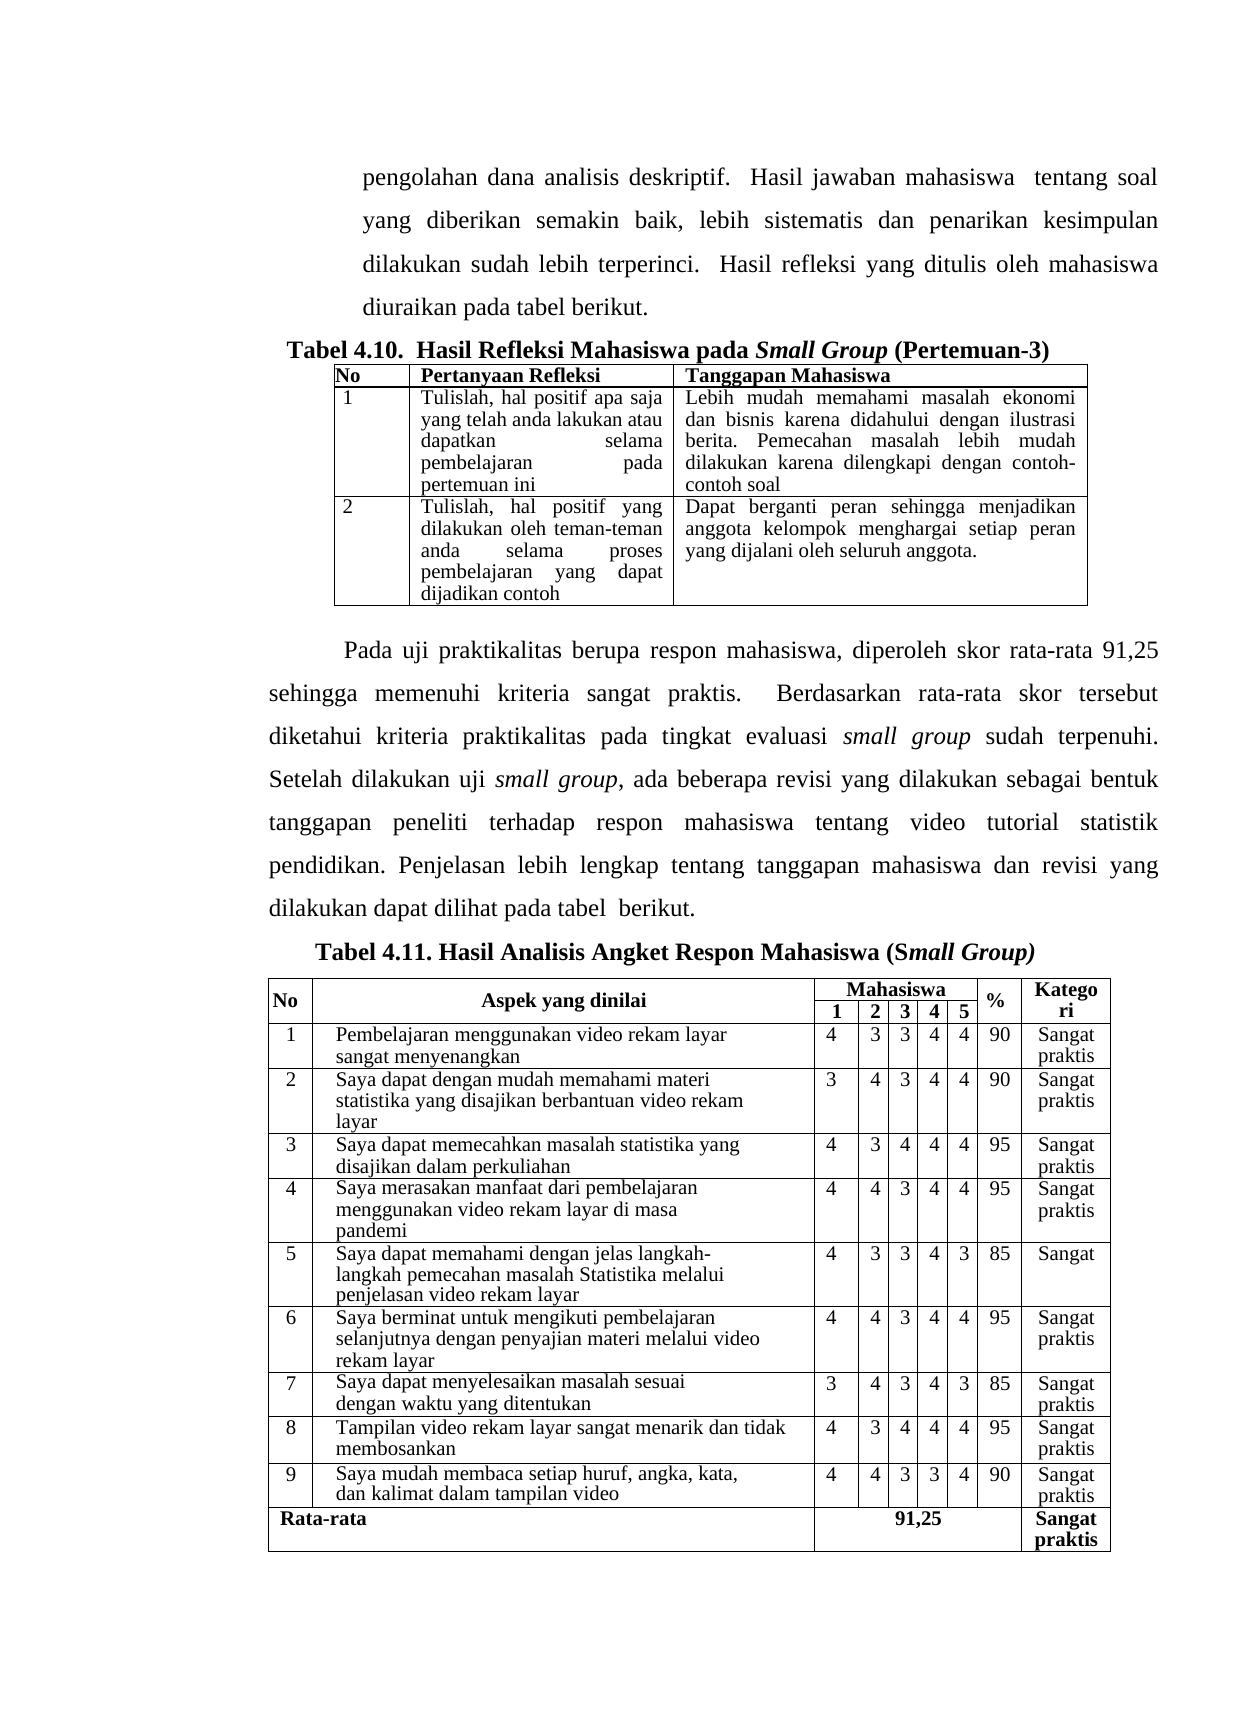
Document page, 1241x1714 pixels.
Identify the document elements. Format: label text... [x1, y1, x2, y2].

table_cell 3 [889, 1069, 917, 1133]
table_cell 4 [918, 1134, 947, 1178]
table_cell 5 [948, 1001, 977, 1023]
text Tabel 4.10. Hasil Refleksi Mahasiswa pada Small Group (Pertemuan-3) [270, 335, 1159, 364]
table_cell 4 [948, 1134, 977, 1178]
table_cell 95 [978, 1134, 1021, 1178]
table_cell 4 [948, 1417, 977, 1463]
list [325, 162, 1159, 321]
table_cell Sangat praktis [1022, 1024, 1110, 1068]
table_cell 4 [859, 1307, 888, 1372]
table_cell 3 [948, 1373, 977, 1416]
table_cell 4 [948, 1464, 977, 1507]
table_header No [335, 365, 409, 386]
table_cell Sangat praktis [1022, 1307, 1110, 1372]
table_cell 90 [978, 1024, 1021, 1068]
table_cell 4 [859, 1179, 888, 1242]
table_cell 3 [889, 1307, 917, 1372]
table_cell 3 [948, 1243, 977, 1306]
table_cell Saya dapat memahami dengan jelas langkah- langkah pemecahan masalah Statistika melalui penjelasan video rekam layar [313, 1243, 814, 1306]
table_cell Saya merasakan manfaat dari pembelajaran menggunakan video rekam layar di masa pandemi [313, 1179, 814, 1242]
table_cell 8 [269, 1417, 312, 1463]
table_cell 3 [889, 1464, 917, 1507]
table_cell 4 [815, 1417, 858, 1463]
table_cell 4 [918, 1417, 947, 1463]
table_cell 3 [859, 1134, 888, 1178]
table_header Tanggapan Mahasiswa [674, 365, 1087, 386]
table_cell 4 [918, 1024, 947, 1068]
table_cell 95 [978, 1307, 1021, 1372]
table_cell 4 [889, 1134, 917, 1178]
table_cell Tampilan video rekam layar sangat menarik dan tidak membosankan [313, 1417, 814, 1463]
table_header Kategori [1022, 979, 1110, 1023]
table_cell Sangat praktis [1022, 1179, 1110, 1242]
table_cell 91,25 [815, 1508, 1021, 1551]
table_cell 4 [815, 1024, 858, 1068]
table_cell 1 [269, 1024, 312, 1068]
table_cell 85 [978, 1373, 1021, 1416]
table_cell 4 [948, 1179, 977, 1242]
table_cell 5 [269, 1243, 312, 1306]
table_cell Dapat berganti peran sehingga menjadikan anggota kelompok menghargai setiap peran yang dijalani oleh seluruh anggota. [674, 497, 1087, 605]
table_header % [978, 979, 1021, 1023]
table_cell 3 [889, 1179, 917, 1242]
table_cell 4 [815, 1307, 858, 1372]
table_header Pertanyaan Refleksi [410, 365, 673, 386]
table_cell 4 [918, 1373, 947, 1416]
table_cell 3 [918, 1464, 947, 1507]
table_cell 4 [859, 1069, 888, 1133]
table_cell Saya dapat memecahkan masalah statistika yang disajikan dalam perkuliahan [313, 1134, 814, 1178]
table_cell 4 [815, 1134, 858, 1178]
table_cell 4 [918, 1307, 947, 1372]
table_cell 85 [978, 1243, 1021, 1306]
table_cell 3 [859, 1417, 888, 1463]
table_cell 3 [889, 1024, 917, 1068]
table_cell 2 [335, 497, 409, 605]
table_cell 3 [815, 1069, 858, 1133]
table_cell Saya dapat menyelesaikan masalah sesuai dengan waktu yang ditentukan [313, 1373, 814, 1416]
table_cell 90 [978, 1464, 1021, 1507]
table_cell Sangat praktis [1022, 1069, 1110, 1133]
table_cell 4 [948, 1024, 977, 1068]
table_cell 7 [269, 1373, 312, 1416]
table_cell 4 [948, 1069, 977, 1133]
table_cell 95 [978, 1179, 1021, 1242]
table_cell 3 [889, 1243, 917, 1306]
table_cell 95 [978, 1417, 1021, 1463]
table_cell 4 [918, 1069, 947, 1133]
table_cell 4 [859, 1373, 888, 1416]
table_cell 6 [269, 1307, 312, 1372]
table_cell 3 [815, 1373, 858, 1416]
table_header No [269, 979, 312, 1023]
table_cell 1 [815, 1001, 858, 1023]
table_cell 1 [335, 388, 409, 496]
table_cell 4 [889, 1417, 917, 1463]
table_cell Sangat [1022, 1243, 1110, 1306]
table_cell 9 [269, 1464, 312, 1507]
table_cell 2 [859, 1001, 888, 1023]
table_cell Sangat praktis [1022, 1373, 1110, 1416]
table_cell Sangat praktis [1022, 1508, 1110, 1551]
table_cell 3 [269, 1134, 312, 1178]
table_cell 3 [859, 1024, 888, 1068]
table_cell Saya dapat dengan mudah memahami materi statistika yang disajikan berbantuan video rekam layar [313, 1069, 814, 1133]
table_cell 4 [815, 1464, 858, 1507]
table_cell 4 [859, 1464, 888, 1507]
text Pada uji praktikalitas berupa respon mahasiswa, diperoleh skor rata-rata 91,25 sehingga memenuhi kriteria sangat praktis. Berdasarkan rata-rata skor tersebut diketahui kriteria praktikalitas pada tingkat evaluasi small group sudah terpenuhi. Setelah dilakukan uji small group, ada beberapa revisi yang dilakukan sebagai bentuk tanggapan peneliti terhadap respon mahasiswa tentang video tutorial statistik pendidikan. Penjelasan lebih lengkap tentang tanggapan mahasiswa dan revisi yang dilakukan dapat dilihat pada tabel berikut. [269, 635, 1159, 922]
table_header Aspek yang dinilai [313, 979, 814, 1023]
table_cell Sangat praktis [1022, 1417, 1110, 1463]
table_cell 90 [978, 1069, 1021, 1133]
table_cell 4 [815, 1179, 858, 1242]
table_cell 4 [918, 1001, 947, 1023]
table_cell Tulislah, hal positif apa saja yang telah anda lakukan atau dapatkan selama pembelajaran pada pertemuan ini [410, 388, 673, 496]
table_cell 3 [889, 1373, 917, 1416]
table_header Mahasiswa [815, 979, 977, 1000]
list Tabel 4.11. Hasil Analisis Angket Respon Mahasiswa (Small Group) [192, 937, 1159, 965]
table_cell Pembelajaran menggunakan video rekam layar sangat menyenangkan [313, 1024, 814, 1068]
table_cell 3 [889, 1001, 917, 1023]
table_cell 4 [948, 1307, 977, 1372]
table_cell Saya berminat untuk mengikuti pembelajaran selanjutnya dengan penyajian materi melalui video rekam layar [313, 1307, 814, 1372]
table_cell 4 [269, 1179, 312, 1242]
table_cell Sangat praktis [1022, 1464, 1110, 1507]
table_cell 3 [859, 1243, 888, 1306]
table_cell Lebih mudah memahami masalah ekonomi dan bisnis karena didahului dengan ilustrasi berita. Pemecahan masalah lebih mudah dilakukan karena dilengkapi dengan contoh-contoh soal [674, 388, 1087, 496]
table_cell 4 [815, 1243, 858, 1306]
table_cell 4 [918, 1243, 947, 1306]
table_cell Rata-rata [269, 1508, 814, 1551]
table_cell 4 [918, 1179, 947, 1242]
table_cell 2 [269, 1069, 312, 1133]
table_cell Saya mudah membaca setiap huruf, angka, kata, dan kalimat dalam tampilan video [313, 1464, 814, 1507]
table_cell Sangat praktis [1022, 1134, 1110, 1178]
table_cell Tulislah, hal positif yang dilakukan oleh teman-teman anda selama proses pembelajaran yang dapat dijadikan contoh [410, 497, 673, 605]
